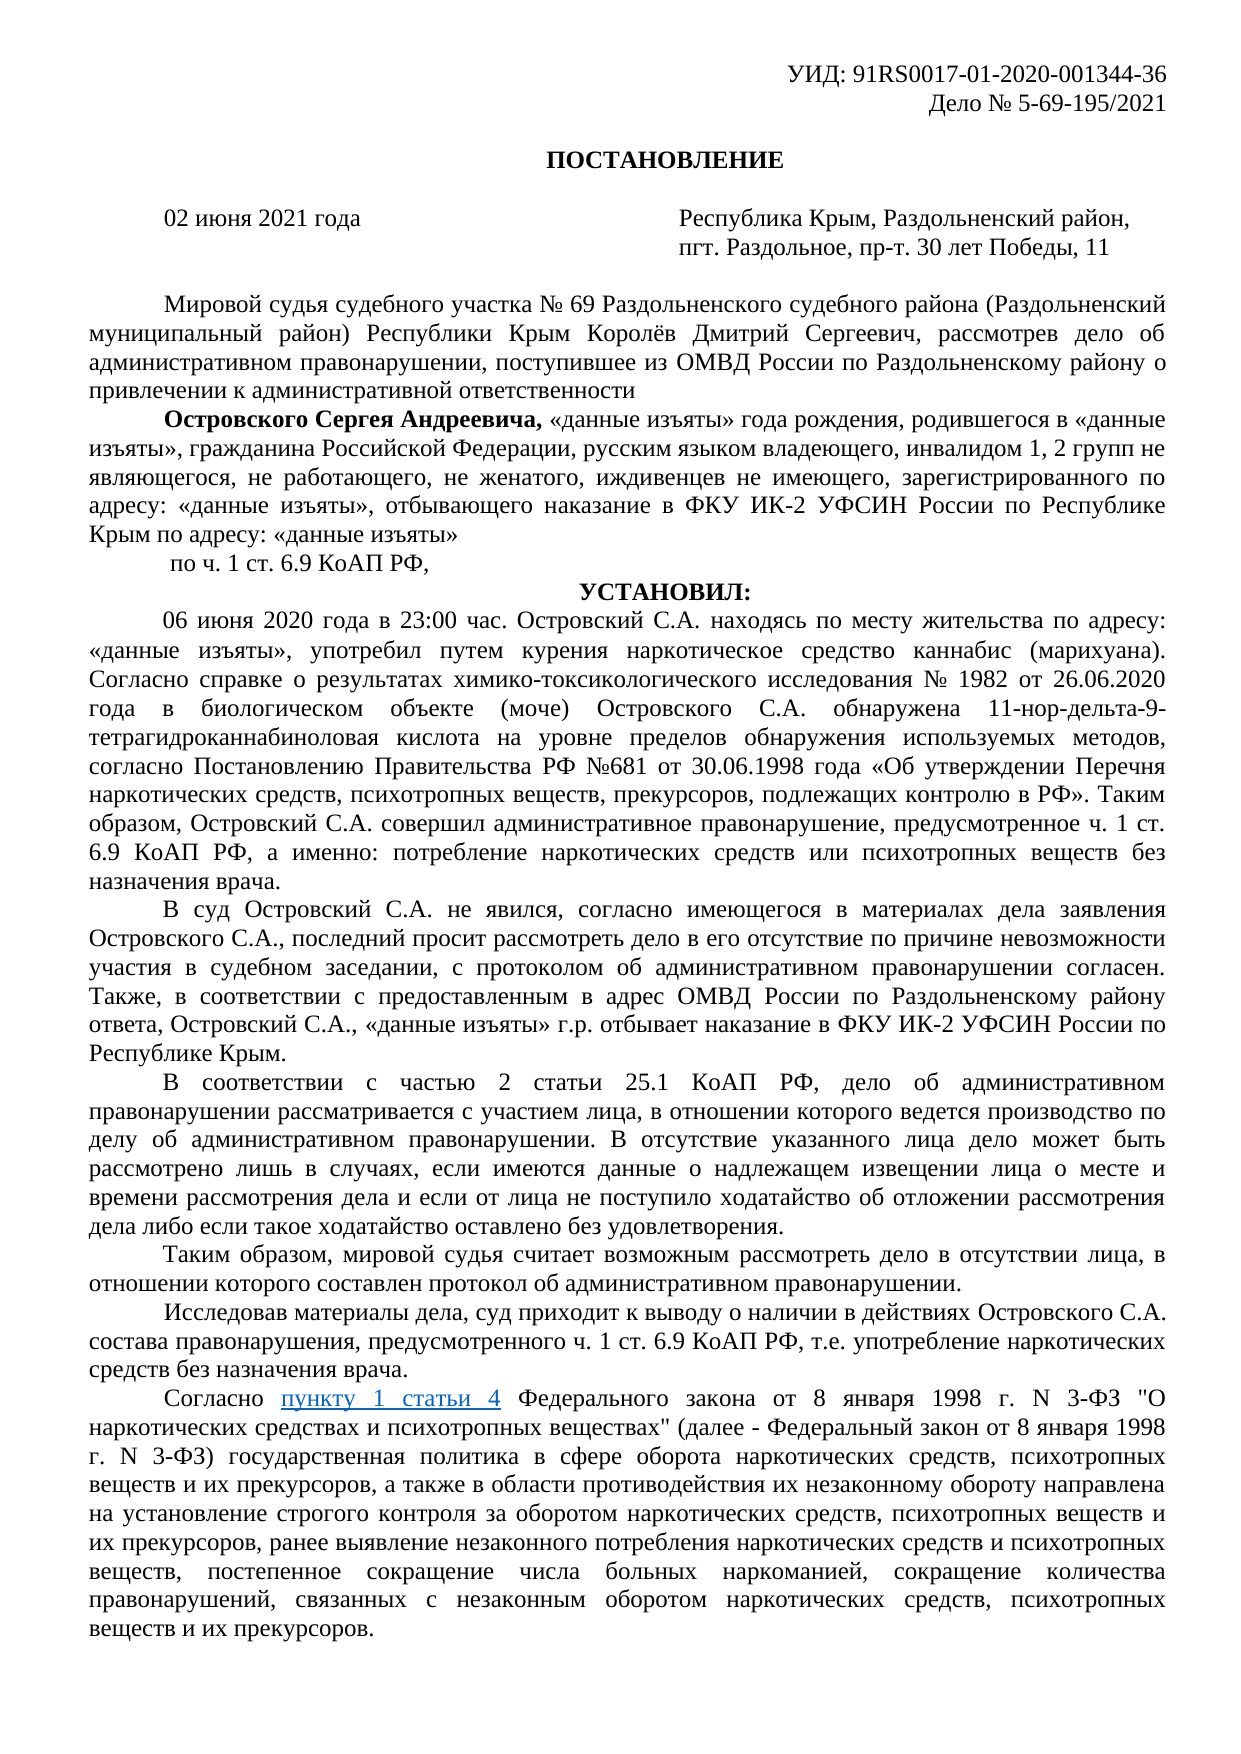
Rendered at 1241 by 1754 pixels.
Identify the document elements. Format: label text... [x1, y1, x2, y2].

text ПОСТАНОВЛЕНИЕ [89, 145, 1167, 174]
text Таким образом, мировой судья считает возможным рассмотреть дело в отсутствии лица, в отношении которого составлен протокол об административном правонарушении. [89, 1239, 1167, 1297]
text Дело № 5-69-195/2021 [89, 88, 1167, 117]
text В суд Островский С.А. не явился, согласно имеющегося в материалах дела заявления Островского С.А., последний просит рассмотреть дело в его отсутствие по причине невозможности участия в судебном заседании, с протоколом об административном правонарушении согласен. Также, в соответствии с предоставленным в адрес ОМВД России по Раздольненскому району ответа, Островский С.А., «данные изъяты» г.р. отбывает наказание в ФКУ ИК-2 УФСИН России по Республике Крым. [89, 894, 1167, 1067]
text Островского Сергея Андреевича, «данные изъяты» года рождения, родившегося в «данные изъяты», гражданина Российской Федерации, русским языком владеющего, инвалидом 1, 2 групп не являющегося, не работающего, не женатого, иждивенцев не имеющего, зарегистрированного по адресу: «данные изъяты», отбывающего наказание в ФКУ ИК-2 УФСИН России по Республике Крым по адресу: «данные изъяты» [89, 404, 1167, 548]
text Мировой судья судебного участка № 69 Раздольненского судебного района (Раздольненский муниципальный район) Республики Крым Королёв Дмитрий Сергеевич, рассмотрев дело об административном правонарушении, поступившее из ОМВД России по Раздольненскому району о привлечении к административной ответственности [89, 289, 1167, 404]
text Исследовав материалы дела, суд приходит к выводу о наличии в действиях Островского С.А. состава правонарушения, предусмотренного ч. 1 ст. 6.9 КоАП РФ, т.е. употребление наркотических средств без назначения врача. [89, 1297, 1167, 1383]
text пгт. Раздольное, пр-т. 30 лет Победы, 11 [677, 232, 1167, 260]
text 06 июня 2020 года в 23:00 час. Островский С.А. находясь по месту жительства по адресу: «данные изъяты», употребил путем курения наркотическое средство каннабис (марихуана). Согласно справке о результатах химико-токсикологического исследования № 1982 от 26.06.2020 года в биологическом объекте (моче) Островского С.А. обнаружена 11-нор-дельта-9-тетрагидроканнабиноловая кислота на уровне пределов обнаружения используемых методов, согласно Постановлению Правительства РФ №681 от 30.06.1998 года «Об утверждении Перечня наркотических средств, психотропных веществ, прекурсоров, подлежащих контролю в РФ». Таким образом, Островский С.А. совершил административное правонарушение, предусмотренное ч. 1 ст. 6.9 КоАП РФ, а именно: потребление наркотических средств или психотропных веществ без назначения врача. [89, 605, 1167, 894]
text В соответствии с частью 2 статьи 25.1 КоАП РФ, дело об административном правонарушении рассматривается с участием лица, в отношении которого ведется производство по делу об административном правонарушении. В отсутствие указанного лица дело может быть рассмотрено лишь в случаях, если имеются данные о надлежащем извещении лица о месте и времени рассмотрения дела и если от лица не поступило ходатайство об отложении рассмотрения дела либо если такое ходатайство оставлено без удовлетворения. [89, 1067, 1167, 1239]
text Согласно пункту 1 статьи 4 Федерального закона от 8 января 1998 г. N 3-ФЗ "О наркотических средствах и психотропных веществах" (далее - Федеральный закон от 8 января 1998 г. N 3-ФЗ) государственная политика в сфере оборота наркотических средств, психотропных веществ и их прекурсоров, а также в области противодействия их незаконному обороту направлена на установление строгого контроля за оборотом наркотических средств, психотропных веществ и их прекурсоров, ранее выявление незаконного потребления наркотических средств и психотропных веществ, постепенное сокращение числа больных наркоманией, сокращение количества правонарушений, связанных с незаконным оборотом наркотических средств, психотропных веществ и их прекурсоров. [89, 1383, 1167, 1642]
text УИД: 91RS0017-01-2020-001344-36 [89, 59, 1167, 88]
text по ч. 1 ст. 6.9 КоАП РФ, [89, 548, 1167, 577]
text 02 июня 2021 года Республика Крым, Раздольненский район, [89, 203, 1167, 232]
text УСТАНОВИЛ: [89, 577, 1167, 605]
